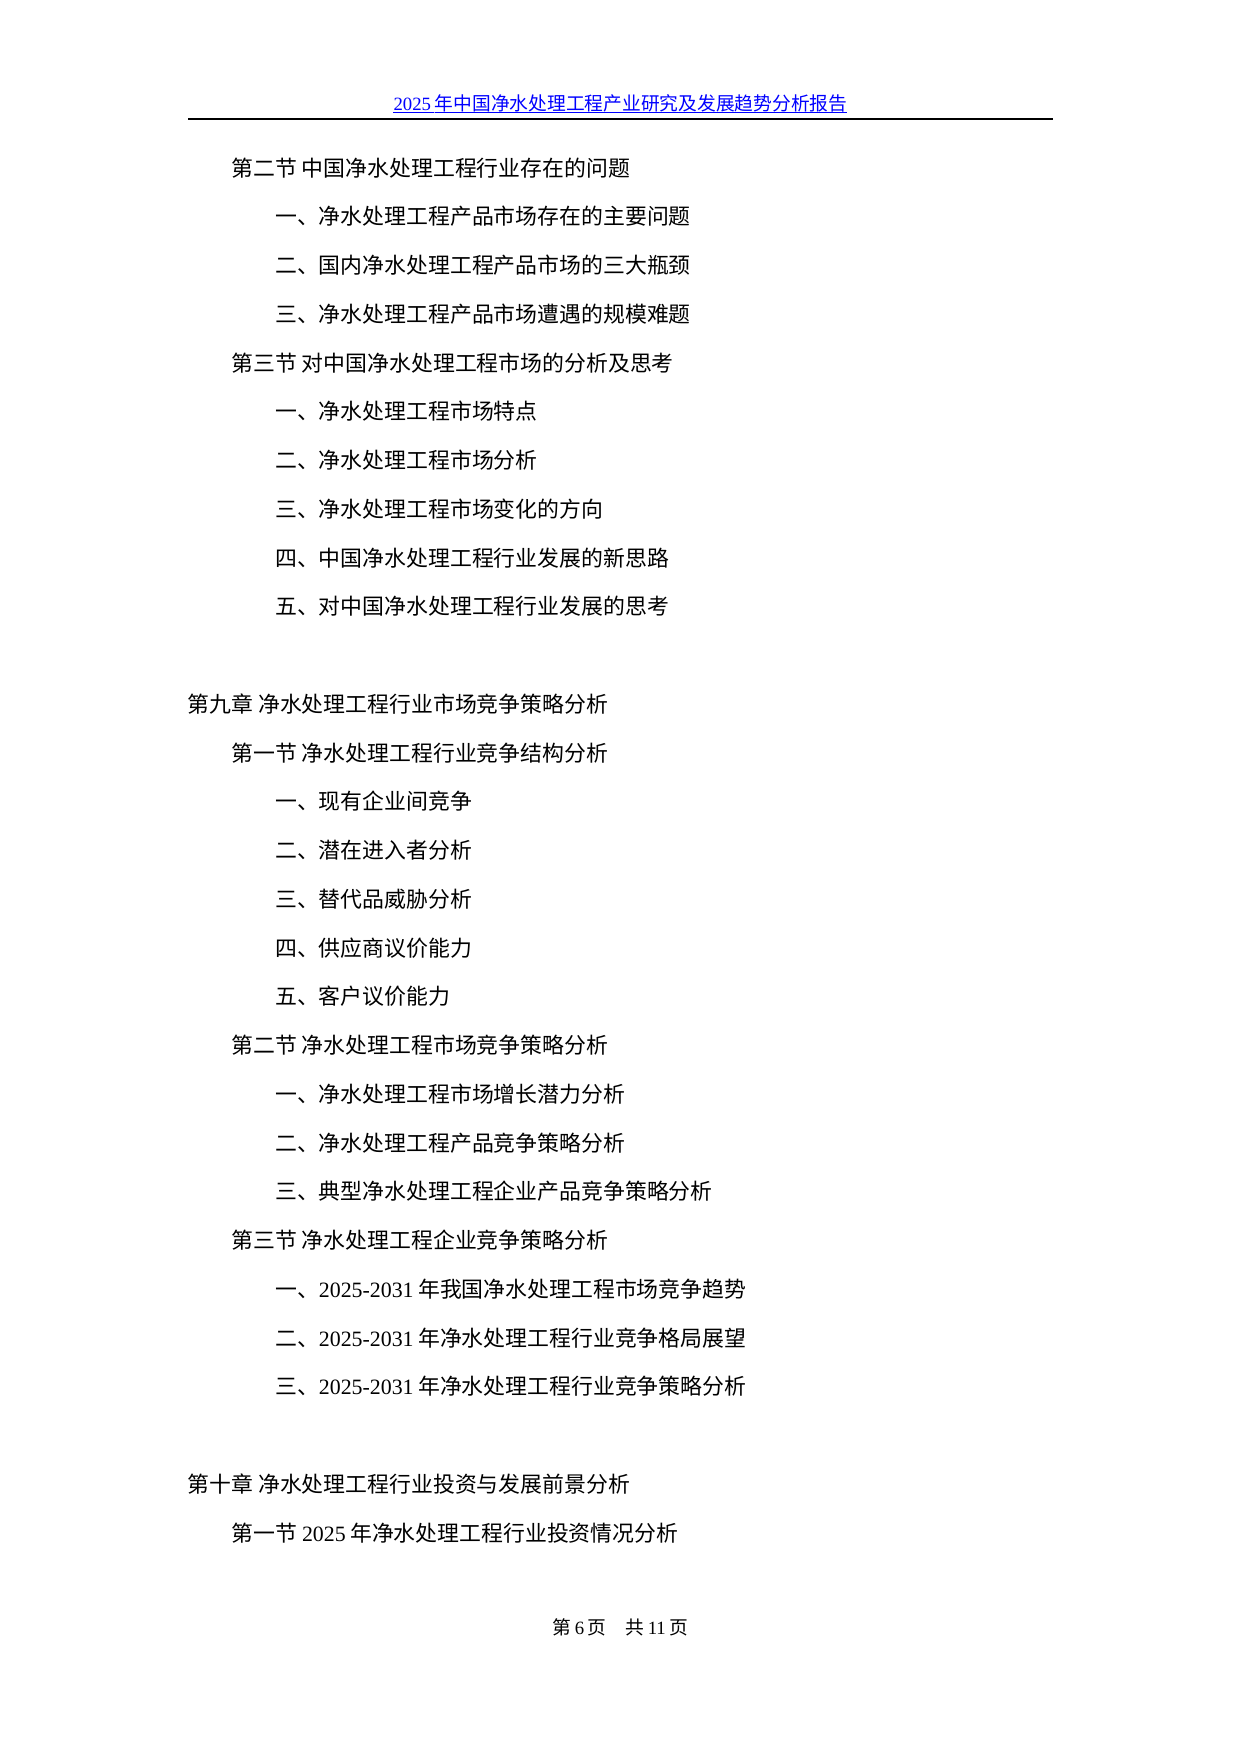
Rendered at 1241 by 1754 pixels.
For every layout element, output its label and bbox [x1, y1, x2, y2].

text [187, 150, 1053, 1548]
